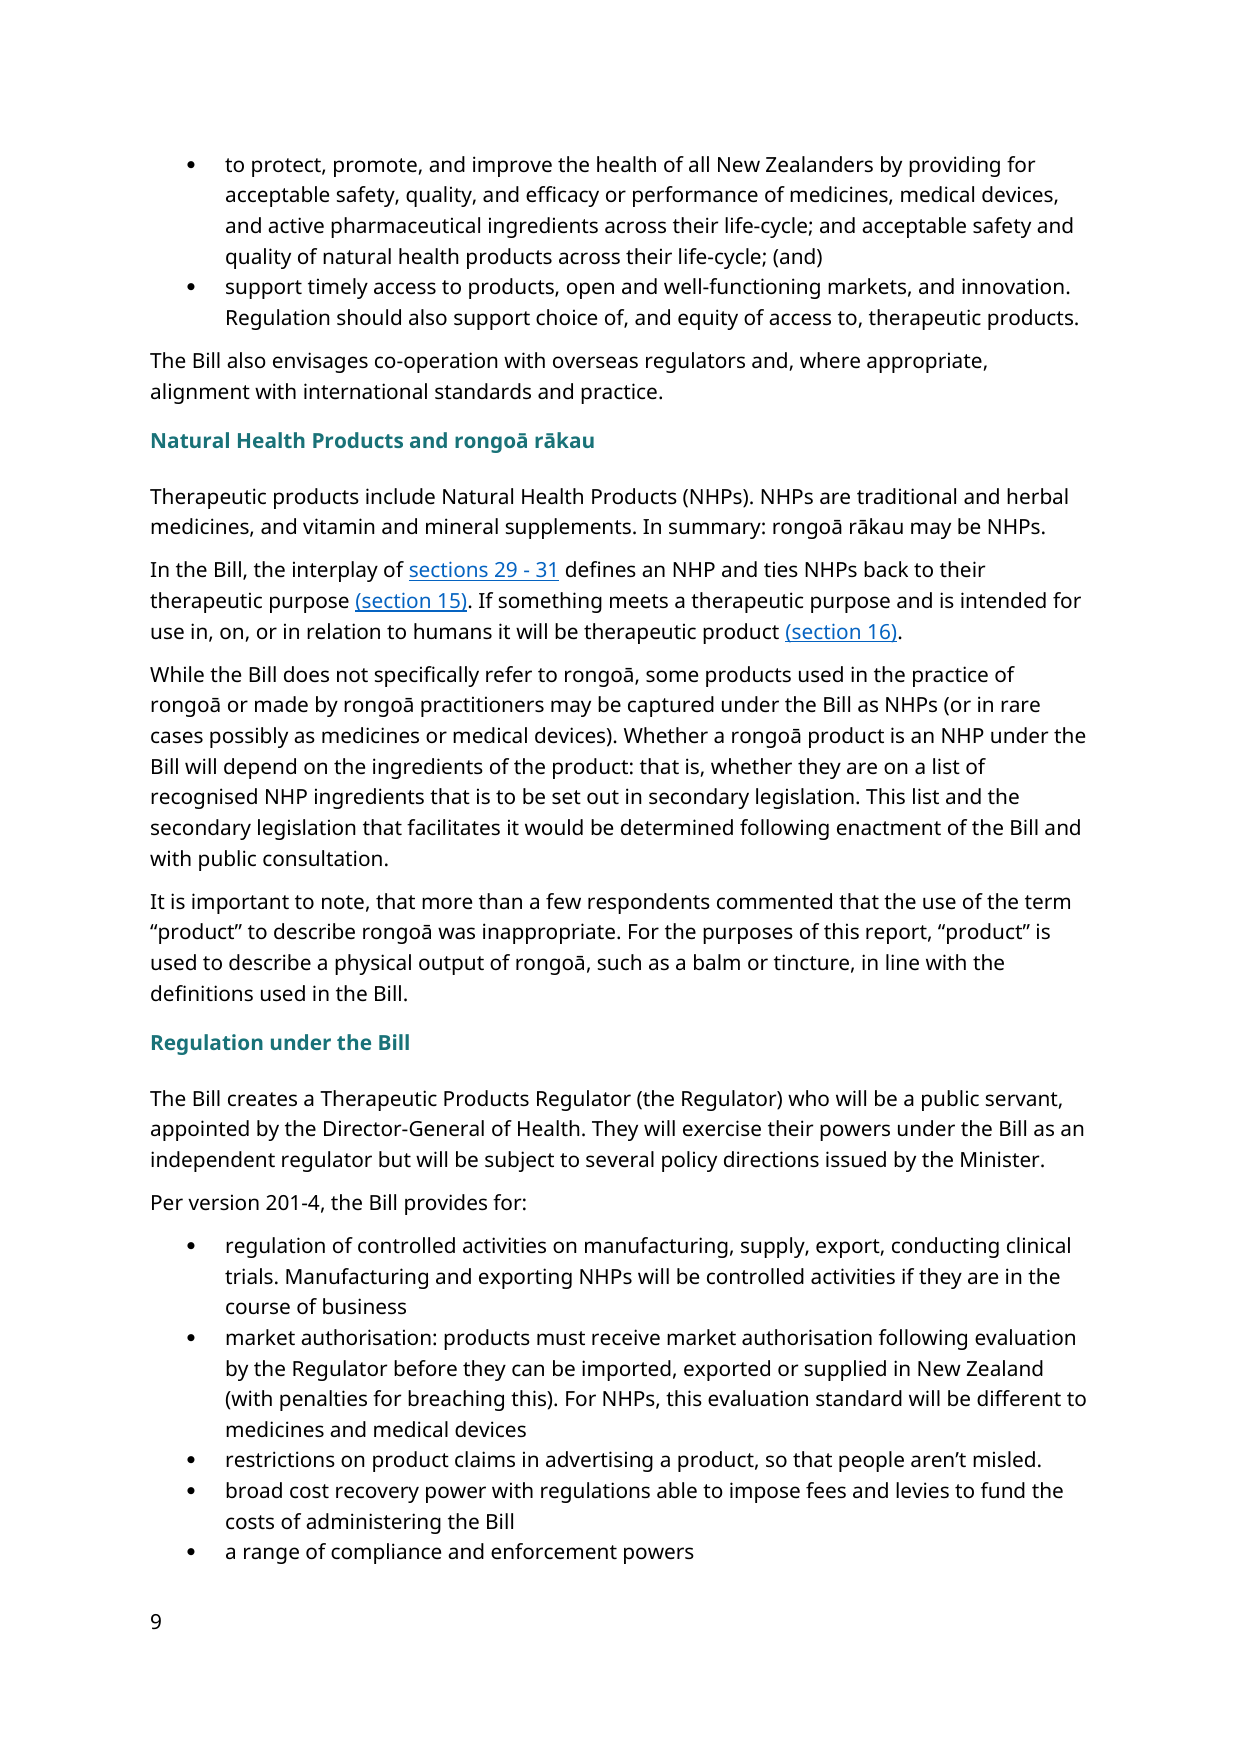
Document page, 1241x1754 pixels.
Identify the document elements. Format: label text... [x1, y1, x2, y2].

list a range of compliance and enforcement powers [187, 1537, 1090, 1566]
text Per version 201-4, the Bill provides for: [150, 1188, 1090, 1217]
text The Bill also envisages co-operation with overseas regulators and, where appropriate, alignment with international standards and practice. [150, 346, 1090, 405]
list market authorisation: products must receive market authorisation following evaluation by the Regulator before they can be imported, exported or supplied in New Zealand (with penalties for breaching this). For NHPs, this evaluation standard will be different to medicines and medical devices [187, 1323, 1090, 1443]
text In the Bill, the interplay of sections 29 - 31 defines an NHP and ties NHPs back to their therapeutic purpose (section 15). If something meets a therapeutic purpose and is intended for use in, on, or in relation to humans it will be therapeutic product (section 16). [150, 556, 1090, 645]
list regulation of controlled activities on manufacturing, supply, export, conducting clinical trials. Manufacturing and exporting NHPs will be controlled activities if they are in the course of business [187, 1231, 1090, 1321]
subtitle Natural Health Products and rongoā rākau [150, 426, 1090, 455]
text While the Bill does not specifically refer to rongoā, some products used in the practice of rongoā or made by rongoā practitioners may be captured under the Bill as NHPs (or in rare cases possibly as medicines or medical devices). Whether a rongoā product is an NHP under the Bill will depend on the ingredients of the product: that is, whether they are on a list of recognised NHP ingredients that is to be set out in secondary legislation. This list and the secondary legislation that facilitates it would be determined following enactment of the Bill and with public consultation. [150, 660, 1090, 872]
text The Bill creates a Therapeutic Products Regulator (the Regulator) who will be a public servant, appointed by the Director-General of Health. They will exercise their powers under the Bill as an independent regulator but will be subject to several policy directions issued by the Minister. [150, 1084, 1090, 1173]
subtitle Regulation under the Bill [150, 1028, 1090, 1057]
text It is important to note, that more than a few respondents commented that the use of the term “product” to describe rongoā was inappropriate. For the purposes of this report, “product” is used to describe a physical output of rongoā, such as a balm or tincture, in line with the definitions used in the Bill. [150, 887, 1090, 1007]
list restrictions on product claims in advertising a product, so that people aren’t misled. [187, 1446, 1090, 1474]
list support timely access to products, open and well-functioning markets, and innovation. Regulation should also support choice of, and equity of access to, therapeutic products. [187, 272, 1090, 332]
text Therapeutic products include Natural Health Products (NHPs). NHPs are traditional and herbal medicines, and vitamin and mineral supplements. In summary: rongoā rākau may be NHPs. [150, 482, 1090, 541]
list to protect, promote, and improve the health of all New Zealanders by providing for acceptable safety, quality, and efficacy or performance of medicines, medical devices, and active pharmaceutical ingredients across their life-cycle; and acceptable safety and quality of natural health products across their life-cycle; (and) [187, 150, 1090, 270]
list broad cost recovery power with regulations able to impose fees and levies to fund the costs of administering the Bill [187, 1476, 1090, 1535]
